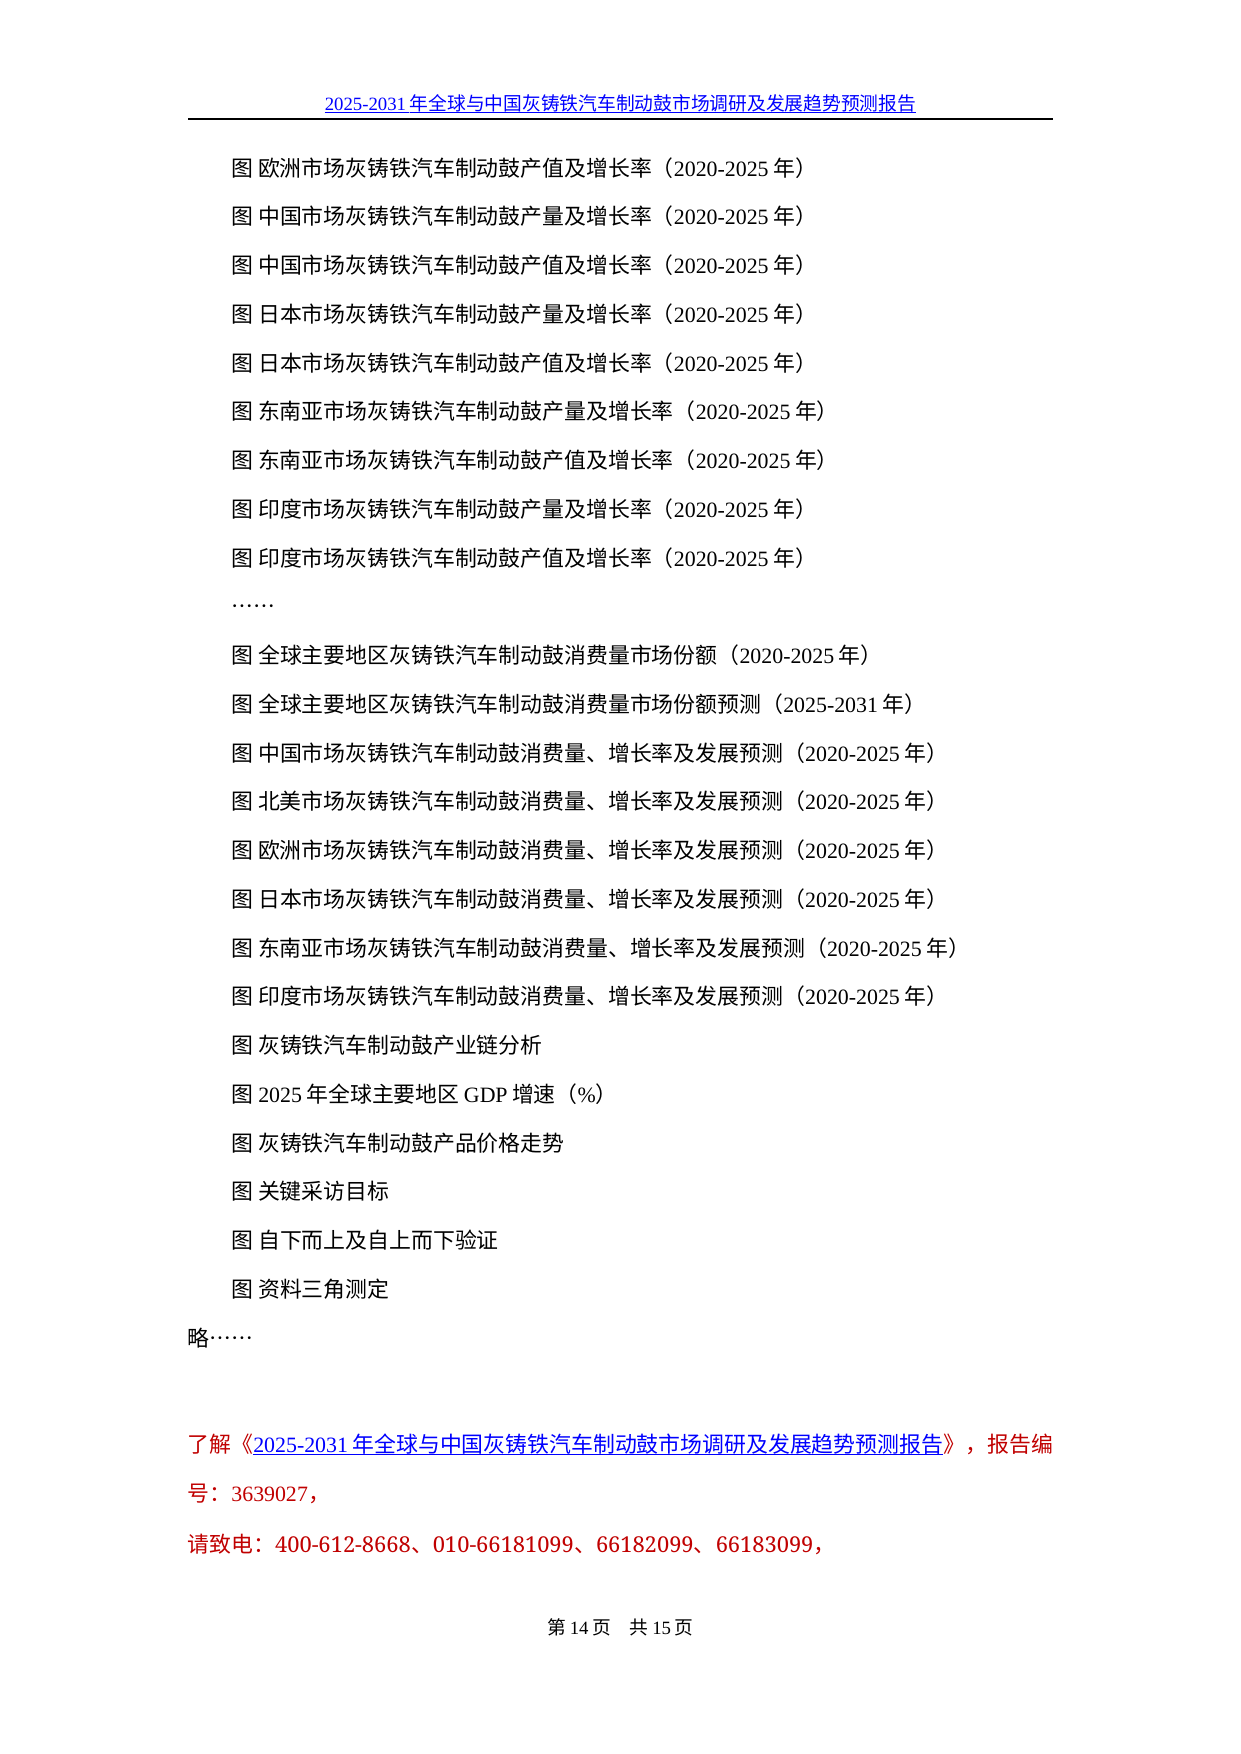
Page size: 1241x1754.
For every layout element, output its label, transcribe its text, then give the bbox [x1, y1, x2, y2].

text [187, 150, 1053, 1353]
text 了解《2025-2031年全球与中国灰铸铁汽车制动鼓市场调研及发展趋势预测报告》，报告编号：3639027， [187, 1427, 1053, 1508]
text 请致电：400-612-8668、010-66181099、66182099、66183099， [187, 1527, 1053, 1559]
